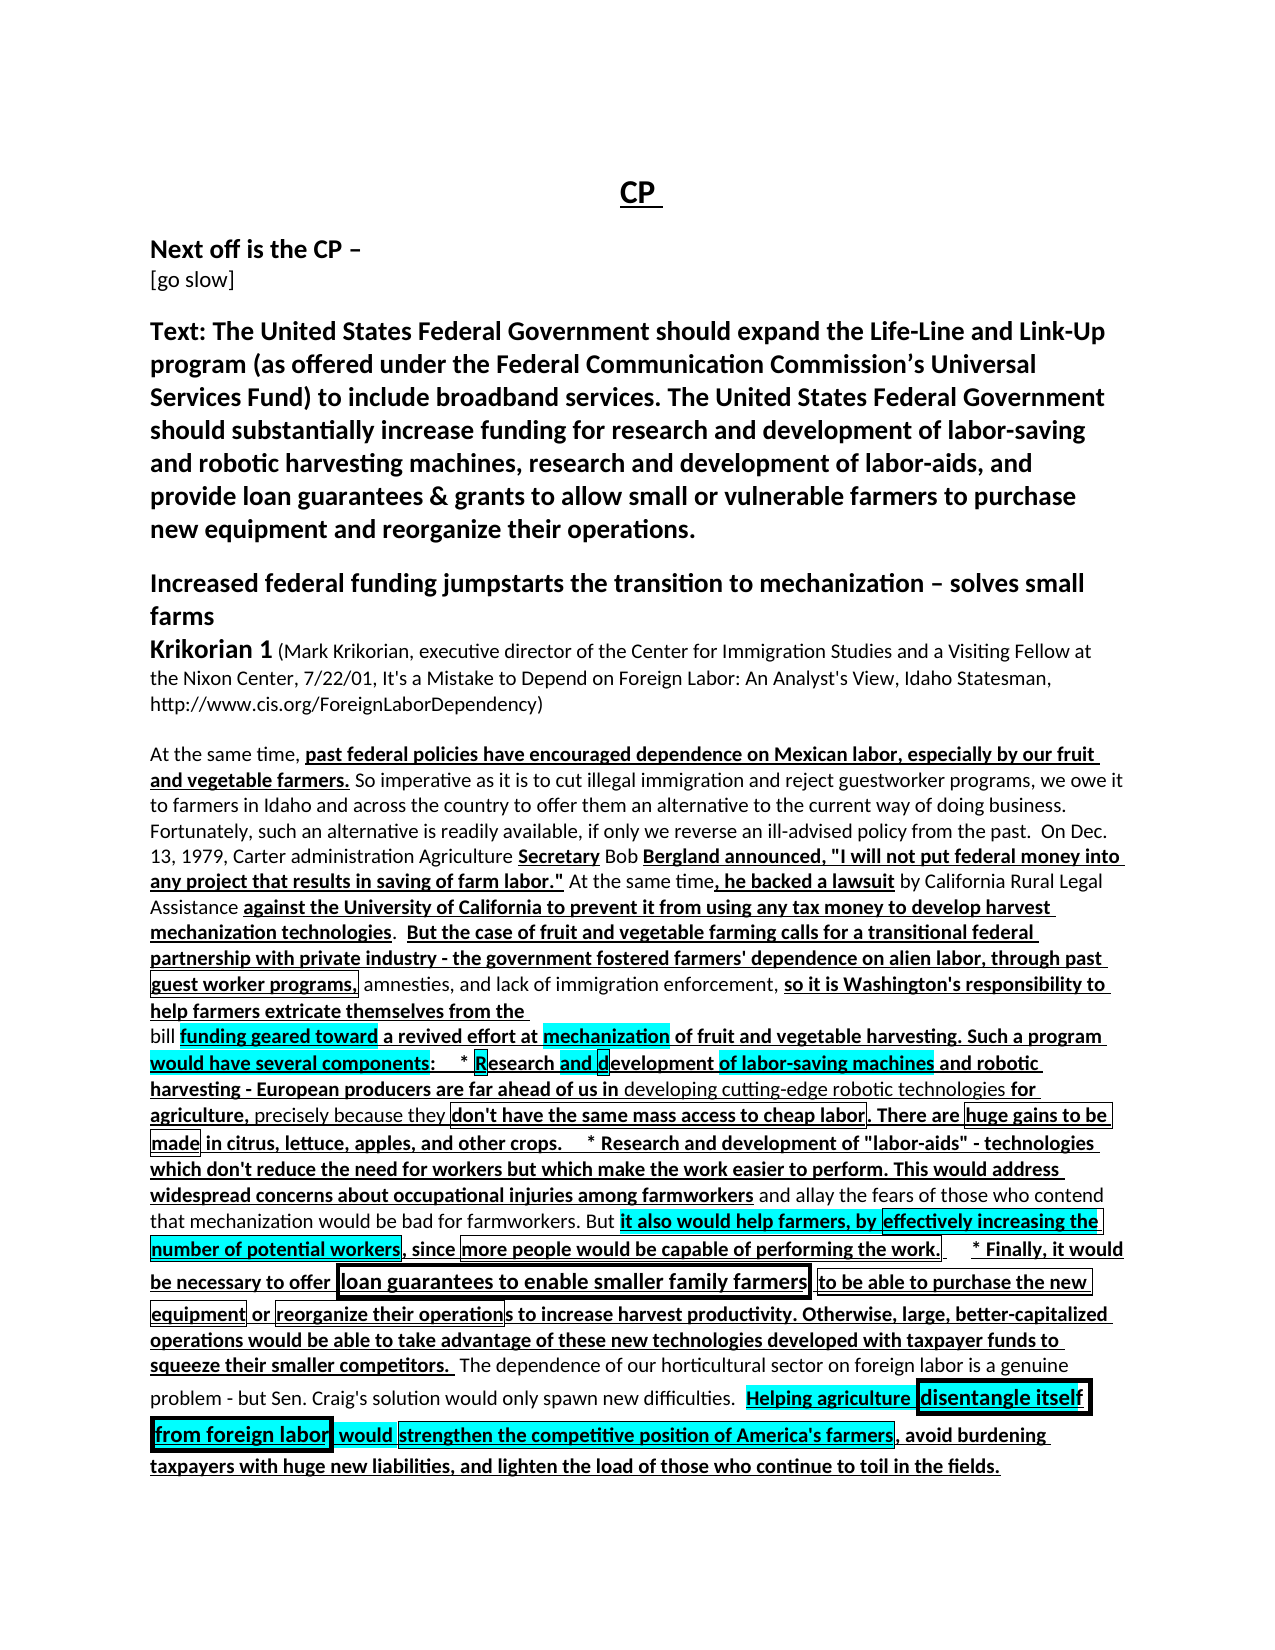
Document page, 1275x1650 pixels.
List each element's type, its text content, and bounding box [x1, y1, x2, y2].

text bill funding geared toward a revived effort at mechanization of fruit and vegetable harvesting. Such a program would have several components: * Research and development of labor-saving machines and robotic harvesting - European producers are far ahead of us in developing cutting-edge robotic technologies for agriculture, precisely because they don't have the same mass access to cheap labor. There are huge gains to be made in citrus, lettuce, apples, and other crops. * Research and development of "labor-aids" - technologies which don't reduce the need for workers but which make the work easier to perform. This would address widespread concerns about occupational injuries among farmworkers and allay the fears of those who contend that mechanization would be bad for farmworkers. But it also would help farmers, by effectively increasing the number of potential workers, since more people would be capable of performing the work. * Finally, it would be necessary to offer loan guarantees to enable smaller family farmers to be able to purchase the new equipment or reorganize their operations to increase harvest productivity. Otherwise, large, better-capitalized operations would be able to take advantage of these new technologies developed with taxpayer funds to squeeze their smaller competitors. The dependence of our horticultural sector on foreign labor is a genuine problem - but Sen. Craig's solution would only spawn new difficulties. Helping agriculture disentangle itself from foreign labor would strengthen the competitive position of America's farmers, avoid burdening taxpayers with huge new liabilities, and lighten the load of those who continue to toil in the fields. [150, 1023, 1125, 1478]
text At the same time, past federal policies have encouraged dependence on Mexican labor, especially by our fruit and vegetable farmers. So imperative as it is to cut illegal immigration and reject guestworker programs, we owe it to farmers in Idaho and across the country to offer them an alternative to the current way of doing business. Fortunately, such an alternative is readily available, if only we reverse an ill-advised policy from the past. On Dec. 13, 1979, Carter administration Agriculture Secretary Bob Bergland announced, "I will not put federal money into any project that results in saving of farm labor." At the same time, he backed a lawsuit by California Rural Legal Assistance against the University of California to prevent it from using any tax money to develop harvest mechanization technologies. But the case of fruit and vegetable farming calls for a transitional federal partnership with private industry - the government fostered farmers' dependence on alien labor, through past guest worker programs, amnesties, and lack of immigration enforcement, so it is Washington's responsibility to help farmers extricate themselves from the [150, 742, 1125, 1023]
text Krikorian 1 (Mark Krikorian, executive director of the Center for Immigration Studies and a Visiting Fellow at the Nixon Center, 7/22/01, It's a Mistake to Depend on Foreign Labor: An Analyst's View, Idaho Statesman, http://www.cis.org/ForeignLaborDependency) [150, 632, 1125, 716]
subtitle Text: The United States Federal Government should expand the Life-Line and Link-Up program (as offered under the Federal Communication Commission’s Universal Services Fund) to include broadband services. The United States Federal Government should substantially increase funding for research and development of labor-saving and robotic harvesting machines, research and development of labor-aids, and provide loan guarantees & grants to allow small or vulnerable farmers to purchase new equipment and reorganize their operations. [150, 314, 1125, 545]
subtitle Increased federal funding jumpstarts the transition to mechanization – solves small farms [150, 566, 1125, 632]
text [go slow] [150, 265, 1125, 293]
subtitle Next off is the CP – [150, 232, 1125, 265]
subtitle CP [150, 171, 1125, 212]
